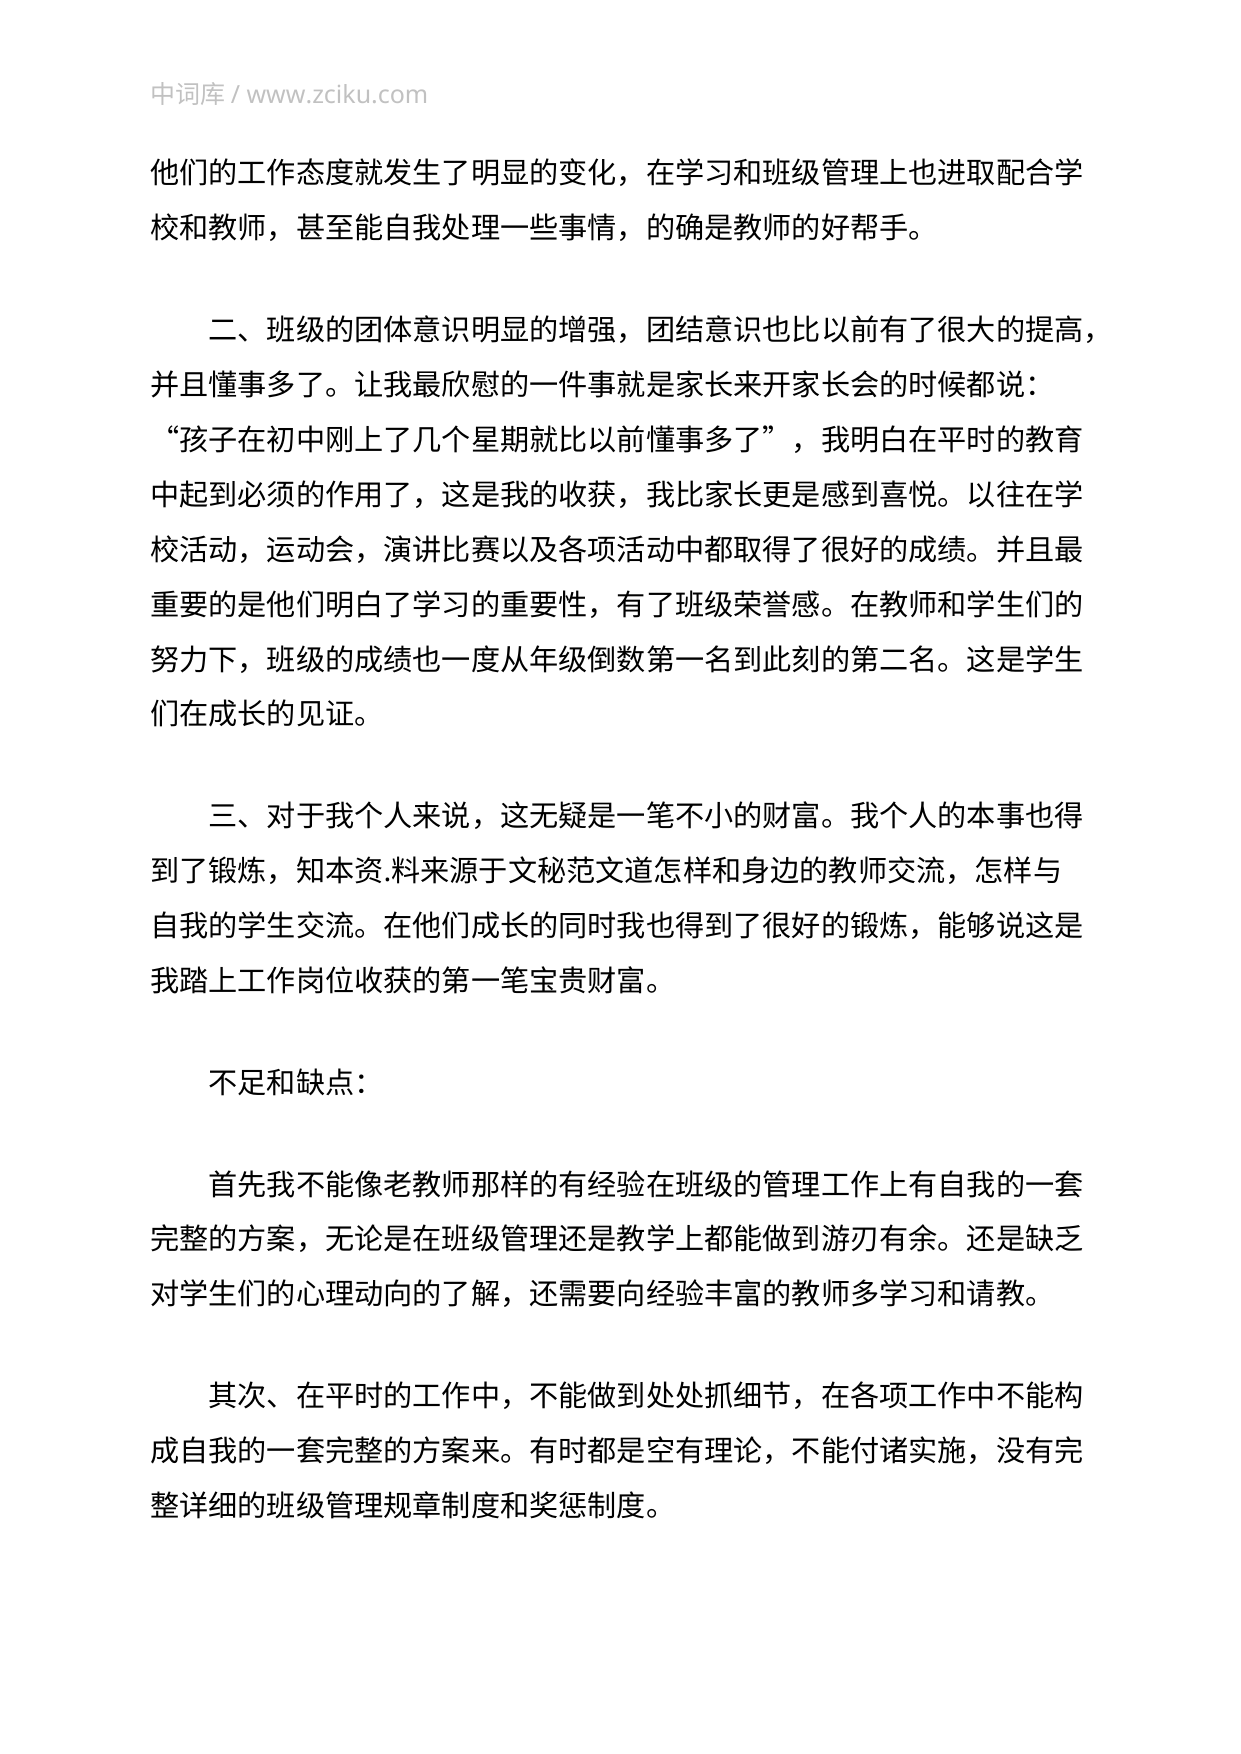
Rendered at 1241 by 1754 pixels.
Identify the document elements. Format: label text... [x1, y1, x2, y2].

text 首先我不能像老教师那样的有经验在班级的管理工作上有自我的一套完整的方案，无论是在班级管理还是教学上都能做到游刃有余。还是缺乏对学生们的心理动向的了解，还需要向经验丰富的教师多学习和请教。 [150, 1161, 1090, 1313]
text 二、班级的团体意识明显的增强，团结意识也比以前有了很大的提高，并且懂事多了。让我最欣慰的一件事就是家长来开家长会的时候都说：“孩子在初中刚上了几个星期就比以前懂事多了”，我明白在平时的教育中起到必须的作用了，这是我的收获，我比家长更是感到喜悦。以往在学校活动，运动会，演讲比赛以及各项活动中都取得了很好的成绩。并且最重要的是他们明白了学习的重要性，有了班级荣誉感。在教师和学生们的努力下，班级的成绩也一度从年级倒数第一名到此刻的第二名。这是学生们在成长的见证。 [150, 307, 1090, 733]
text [150, 150, 1090, 247]
text 三、对于我个人来说，这无疑是一笔不小的财富。我个人的本事也得到了锻炼，知本资.料来源于文秘范文道怎样和身边的教师交流，怎样与自我的学生交流。在他们成长的同时我也得到了很好的锻炼，能够说这是我踏上工作岗位收获的第一笔宝贵财富。 [150, 793, 1090, 1000]
text 其次、在平时的工作中，不能做到处处抓细节，在各项工作中不能构成自我的一套完整的方案来。有时都是空有理论，不能付诸实施，没有完整详细的班级管理规章制度和奖惩制度。 [150, 1373, 1090, 1525]
text 不足和缺点： [150, 1059, 1090, 1102]
